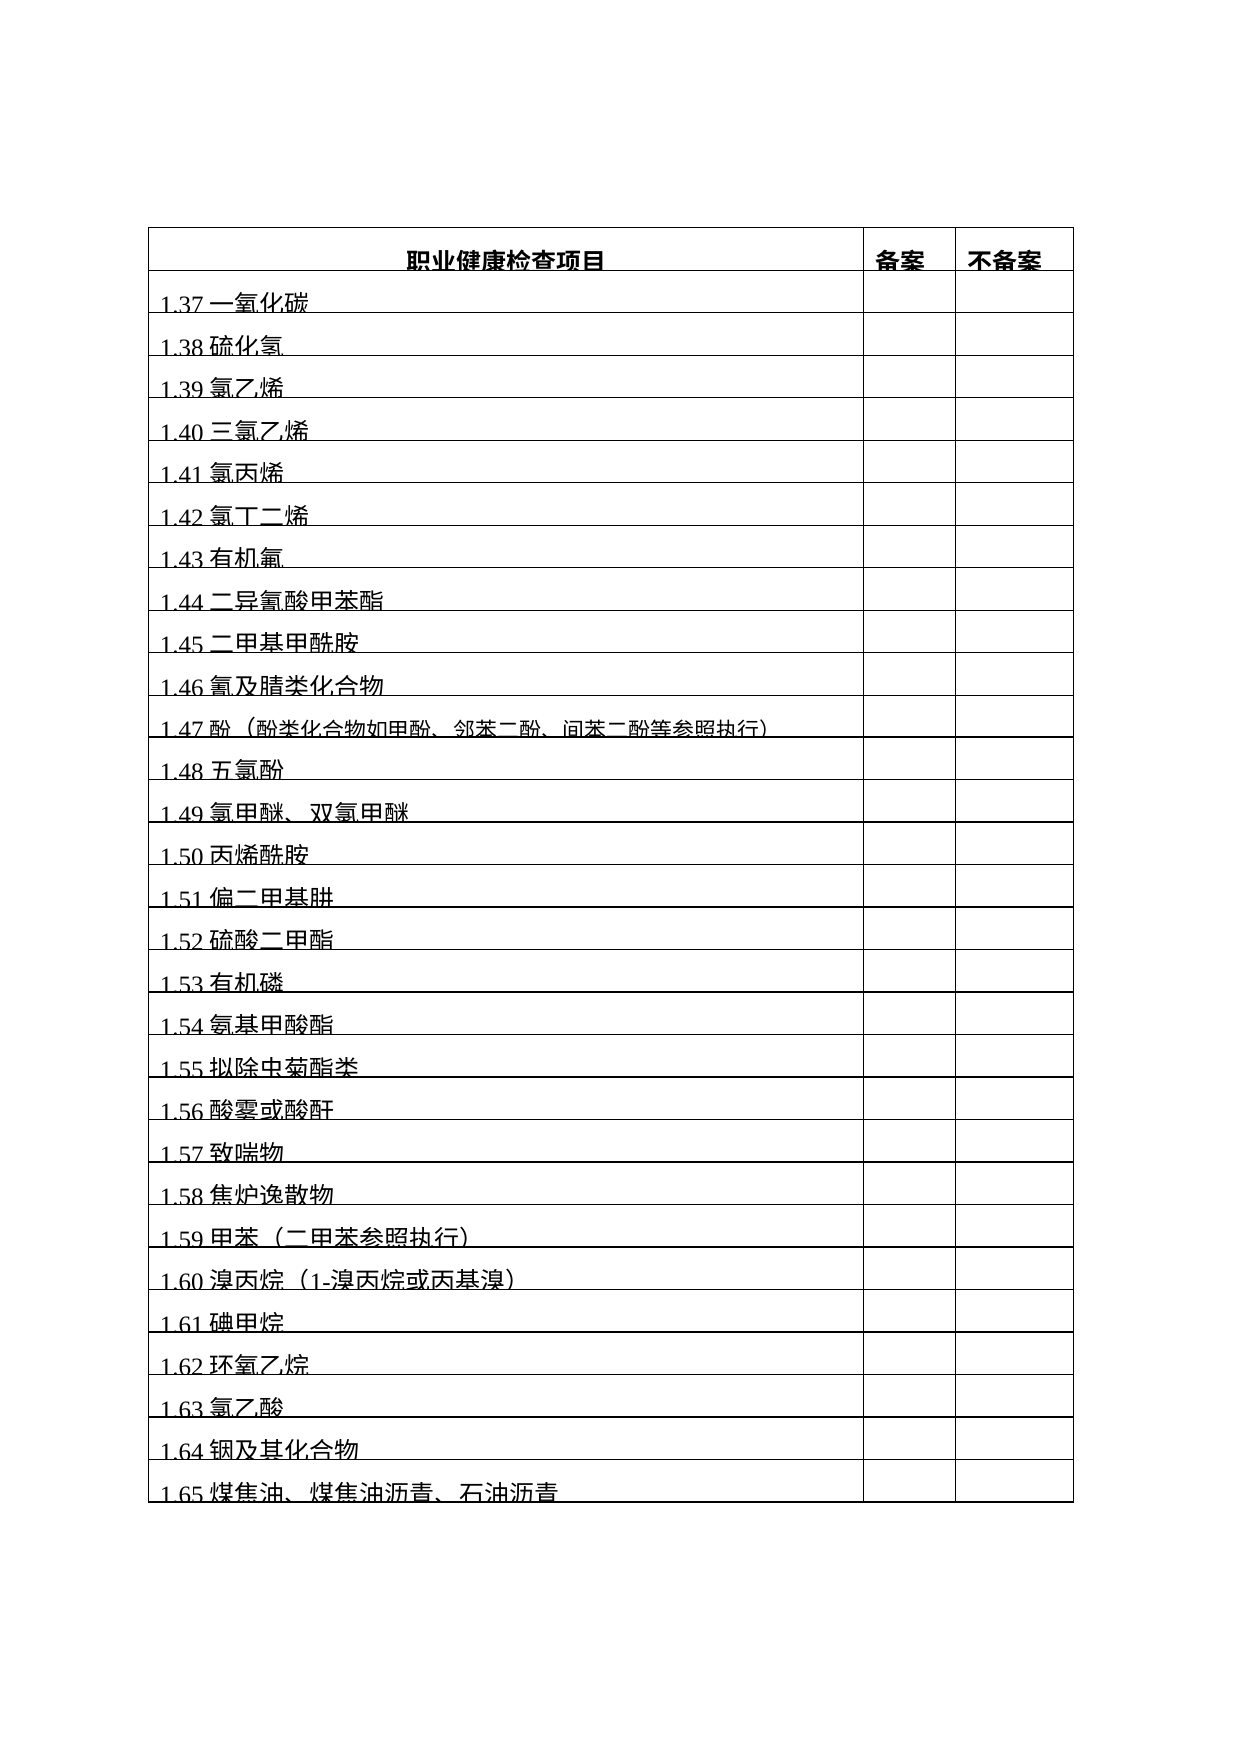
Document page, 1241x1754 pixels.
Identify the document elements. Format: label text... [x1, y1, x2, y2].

table_cell 1.37 一氧化碳 [149, 271, 863, 312]
table_cell [956, 1163, 1073, 1204]
table_cell 1.53 有机磷 [149, 950, 863, 991]
table_cell [864, 1290, 955, 1331]
table_cell 1.47 酚（酚类化合物如甲酚、邻苯二酚、间苯二酚等参照执行） [149, 696, 863, 736]
table_cell [956, 1078, 1073, 1119]
table_cell 1.43 有机氟 [149, 526, 863, 567]
table_cell [956, 1290, 1073, 1331]
table_cell [956, 1460, 1073, 1501]
table_cell 1.60 溴丙烷（1-溴丙烷或丙基溴） [149, 1248, 863, 1289]
table_cell [956, 1120, 1073, 1161]
table_cell 1.44 二异氰酸甲苯酯 [149, 568, 863, 609]
table_cell [956, 1035, 1073, 1076]
table_cell [864, 1375, 955, 1416]
table_cell 1.51 偏二甲基肼 [149, 865, 863, 906]
table_cell [864, 1163, 955, 1204]
table_cell [864, 568, 955, 609]
table_cell [864, 611, 955, 652]
table_cell [864, 738, 955, 779]
table_cell [864, 483, 955, 524]
table_cell [956, 356, 1073, 397]
table_cell [864, 1418, 955, 1459]
table_cell [956, 568, 1073, 609]
table_cell 1.50 丙烯酰胺 [149, 823, 863, 864]
table_cell [956, 611, 1073, 652]
table_cell [956, 780, 1073, 821]
table_cell [864, 1460, 955, 1501]
table_cell 1.65 煤焦油、煤焦油沥青、石油沥青 [149, 1460, 863, 1501]
table_cell 1.40 三氯乙烯 [149, 398, 863, 439]
table_cell [956, 1375, 1073, 1416]
table_cell [956, 1418, 1073, 1459]
table_cell [864, 865, 955, 906]
table_cell [956, 1333, 1073, 1374]
table_cell [956, 908, 1073, 949]
table_cell 1.46 氰及腈类化合物 [149, 653, 863, 694]
table_cell [864, 441, 955, 482]
table_cell 1.48 五氯酚 [149, 738, 863, 779]
table_cell 1.41 氯丙烯 [149, 441, 863, 482]
table_cell [864, 1333, 955, 1374]
table_cell 1.54 氨基甲酸酯 [149, 993, 863, 1034]
table_cell [864, 1248, 955, 1289]
table_cell 1.39 氯乙烯 [149, 356, 863, 397]
table_cell [956, 441, 1073, 482]
table_cell [956, 1205, 1073, 1246]
table_cell 1.45 二甲基甲酰胺 [149, 611, 863, 652]
table_cell 1.58 焦炉逸散物 [149, 1163, 863, 1204]
table_cell [956, 823, 1073, 864]
table_cell [956, 865, 1073, 906]
table_cell [956, 993, 1073, 1034]
table_cell 1.57 致喘物 [149, 1120, 863, 1161]
table_cell 1.56 酸雾或酸酐 [149, 1078, 863, 1119]
table_cell [956, 483, 1073, 524]
table_cell 1.52 硫酸二甲酯 [149, 908, 863, 949]
table_cell [864, 950, 955, 991]
table_cell 1.64 铟及其化合物 [149, 1418, 863, 1459]
table_cell 1.42 氯丁二烯 [149, 483, 863, 524]
table_cell [956, 950, 1073, 991]
table_cell [864, 1035, 955, 1076]
table_cell [956, 398, 1073, 439]
table_cell [864, 398, 955, 439]
table_cell [956, 1248, 1073, 1289]
table_header 备案 [864, 228, 955, 269]
table_cell [956, 738, 1073, 779]
table_header 职业健康检查项目 [149, 228, 863, 269]
table_cell [956, 313, 1073, 354]
table_cell [956, 696, 1073, 736]
table_header 不备案 [956, 228, 1073, 269]
table_cell [864, 780, 955, 821]
table_cell 1.63 氯乙酸 [149, 1375, 863, 1416]
table_cell [864, 1120, 955, 1161]
table_cell 1.38 硫化氢 [149, 313, 863, 354]
table_cell [864, 526, 955, 567]
table_cell [864, 356, 955, 397]
table_cell 1.62 环氧乙烷 [149, 1333, 863, 1374]
table_cell [956, 271, 1073, 312]
table_cell [864, 696, 955, 736]
table_cell [864, 271, 955, 312]
table_cell [956, 653, 1073, 694]
table_cell [864, 1078, 955, 1119]
table_cell [864, 993, 955, 1034]
table_cell [864, 908, 955, 949]
table_cell 1.55 拟除虫菊酯类 [149, 1035, 863, 1076]
table_cell [864, 313, 955, 354]
table_cell [956, 526, 1073, 567]
table_cell 1.59 甲苯（二甲苯参照执行） [149, 1205, 863, 1246]
table_cell [864, 653, 955, 694]
table_cell [864, 1205, 955, 1246]
table_cell 1.61 碘甲烷 [149, 1290, 863, 1331]
table_cell [864, 823, 955, 864]
table_cell 1.49 氯甲醚、双氯甲醚 [149, 780, 863, 821]
